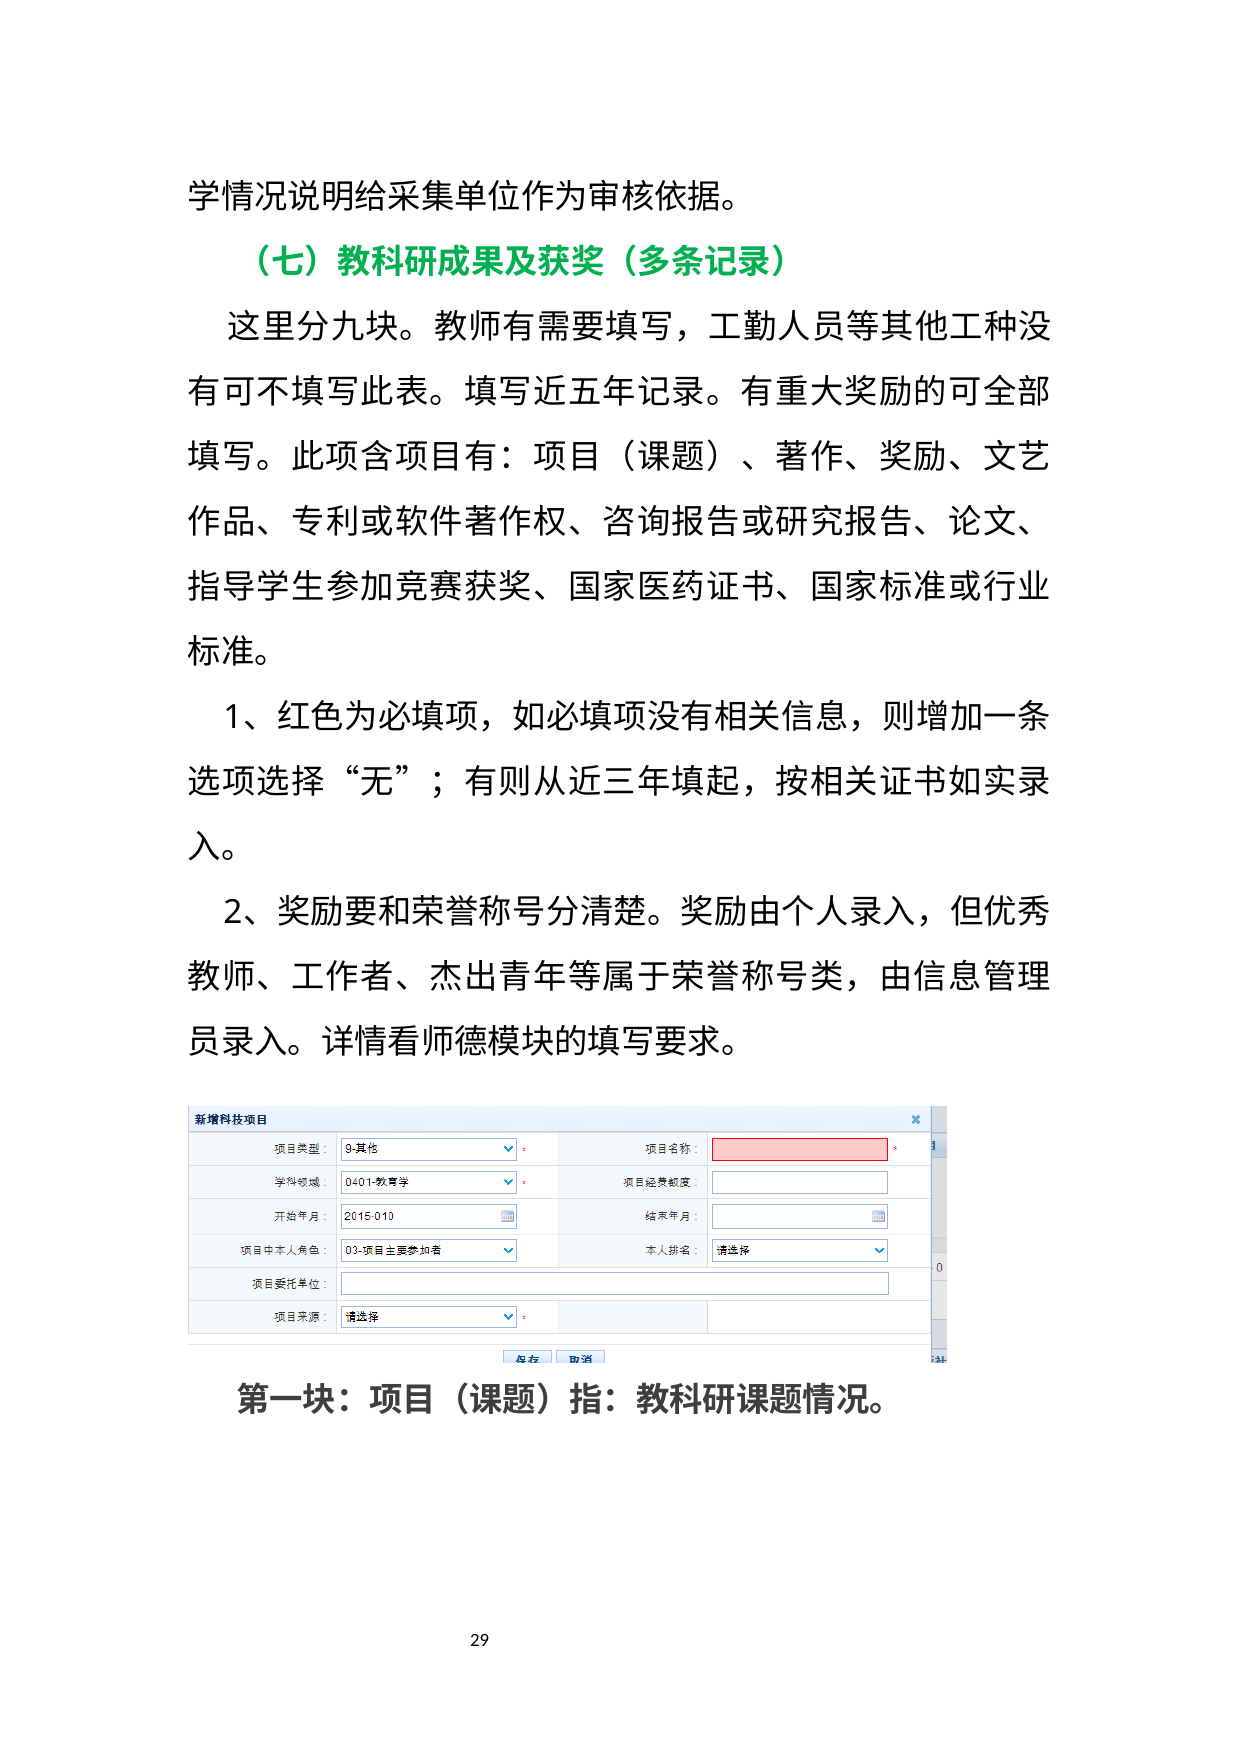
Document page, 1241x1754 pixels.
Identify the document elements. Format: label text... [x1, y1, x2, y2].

text 1、红色为必填项，如必填项没有相关信息，则增加一条选项选择“无”；有则从近三年填起，按相关证书如实录入。 [187, 682, 1053, 877]
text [187, 162, 1053, 227]
text （七）教科研成果及获奖（多条记录） [238, 227, 1053, 292]
text 这里分九块。教师有需要填写，工勤人员等其他工种没有可不填写此表。填写近五年记录。有重大奖励的可全部填写。此项含项目有：项目（课题）、著作、奖励、文艺作品、专利或软件著作权、咨询报告或研究报告、论文、指导学生参加竞赛获奖、国家医药证书、国家标准或行业标准。 [187, 292, 1053, 682]
text 第一块：项目（课题）指：教科研课题情况。 [187, 1364, 1029, 1429]
text 2、奖励要和荣誉称号分清楚。奖励由个人录入，但优秀教师、工作者、杰出青年等属于荣誉称号类，由信息管理员录入。详情看师德模块的填写要求。 [187, 877, 1053, 1072]
picture [187, 1106, 947, 1363]
